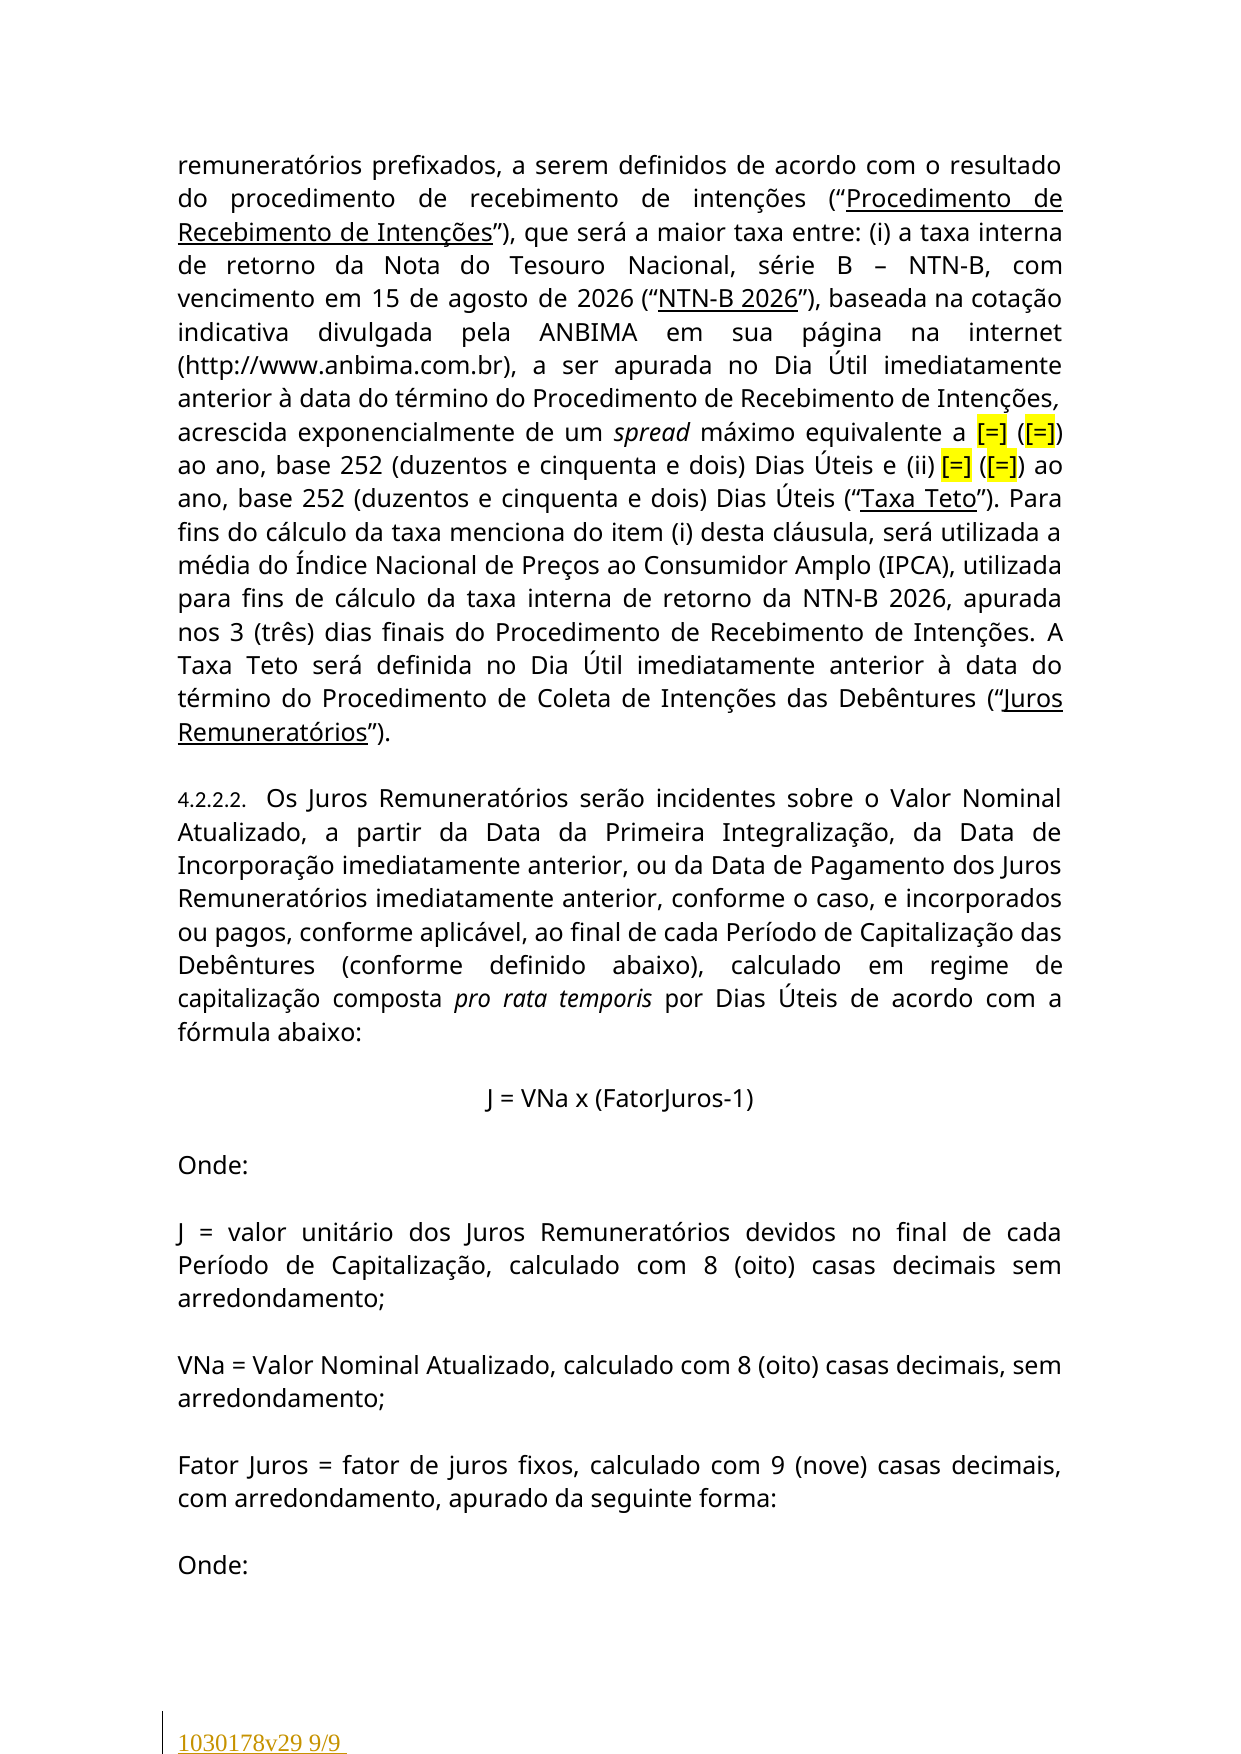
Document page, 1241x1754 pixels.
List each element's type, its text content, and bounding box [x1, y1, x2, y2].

text Onde: [177, 1548, 1063, 1581]
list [177, 148, 1063, 748]
list Os Juros Remuneratórios serão incidentes sobre o Valor Nominal Atualizado, a partir da Data da Primeira Integralização, da Data de Incorporação imediatamente anterior, ou da Data de Pagamento dos Juros Remuneratórios imediatamente anterior, conforme o caso, e incorporados ou pagos, conforme aplicável, ao final de cada Período de Capitalização das Debêntures (conforme definido abaixo), calculado em regime de capitalização composta pro rata temporis por Dias Úteis de acordo com a fórmula abaixo: [177, 781, 1063, 1048]
text J = VNa x (FatorJuros-1) [177, 1081, 1063, 1114]
text Onde: [177, 1148, 1063, 1181]
text VNa = Valor Nominal Atualizado, calculado com 8 (oito) casas decimais, sem arredondamento; [177, 1348, 1063, 1414]
text J = valor unitário dos Juros Remuneratórios devidos no final de cada Período de Capitalização, calculado com 8 (oito) casas decimais sem arredondamento; [177, 1214, 1063, 1314]
text Fator Juros = fator de juros fixos, calculado com 9 (nove) casas decimais, com arredondamento, apurado da seguinte forma: [177, 1448, 1063, 1514]
